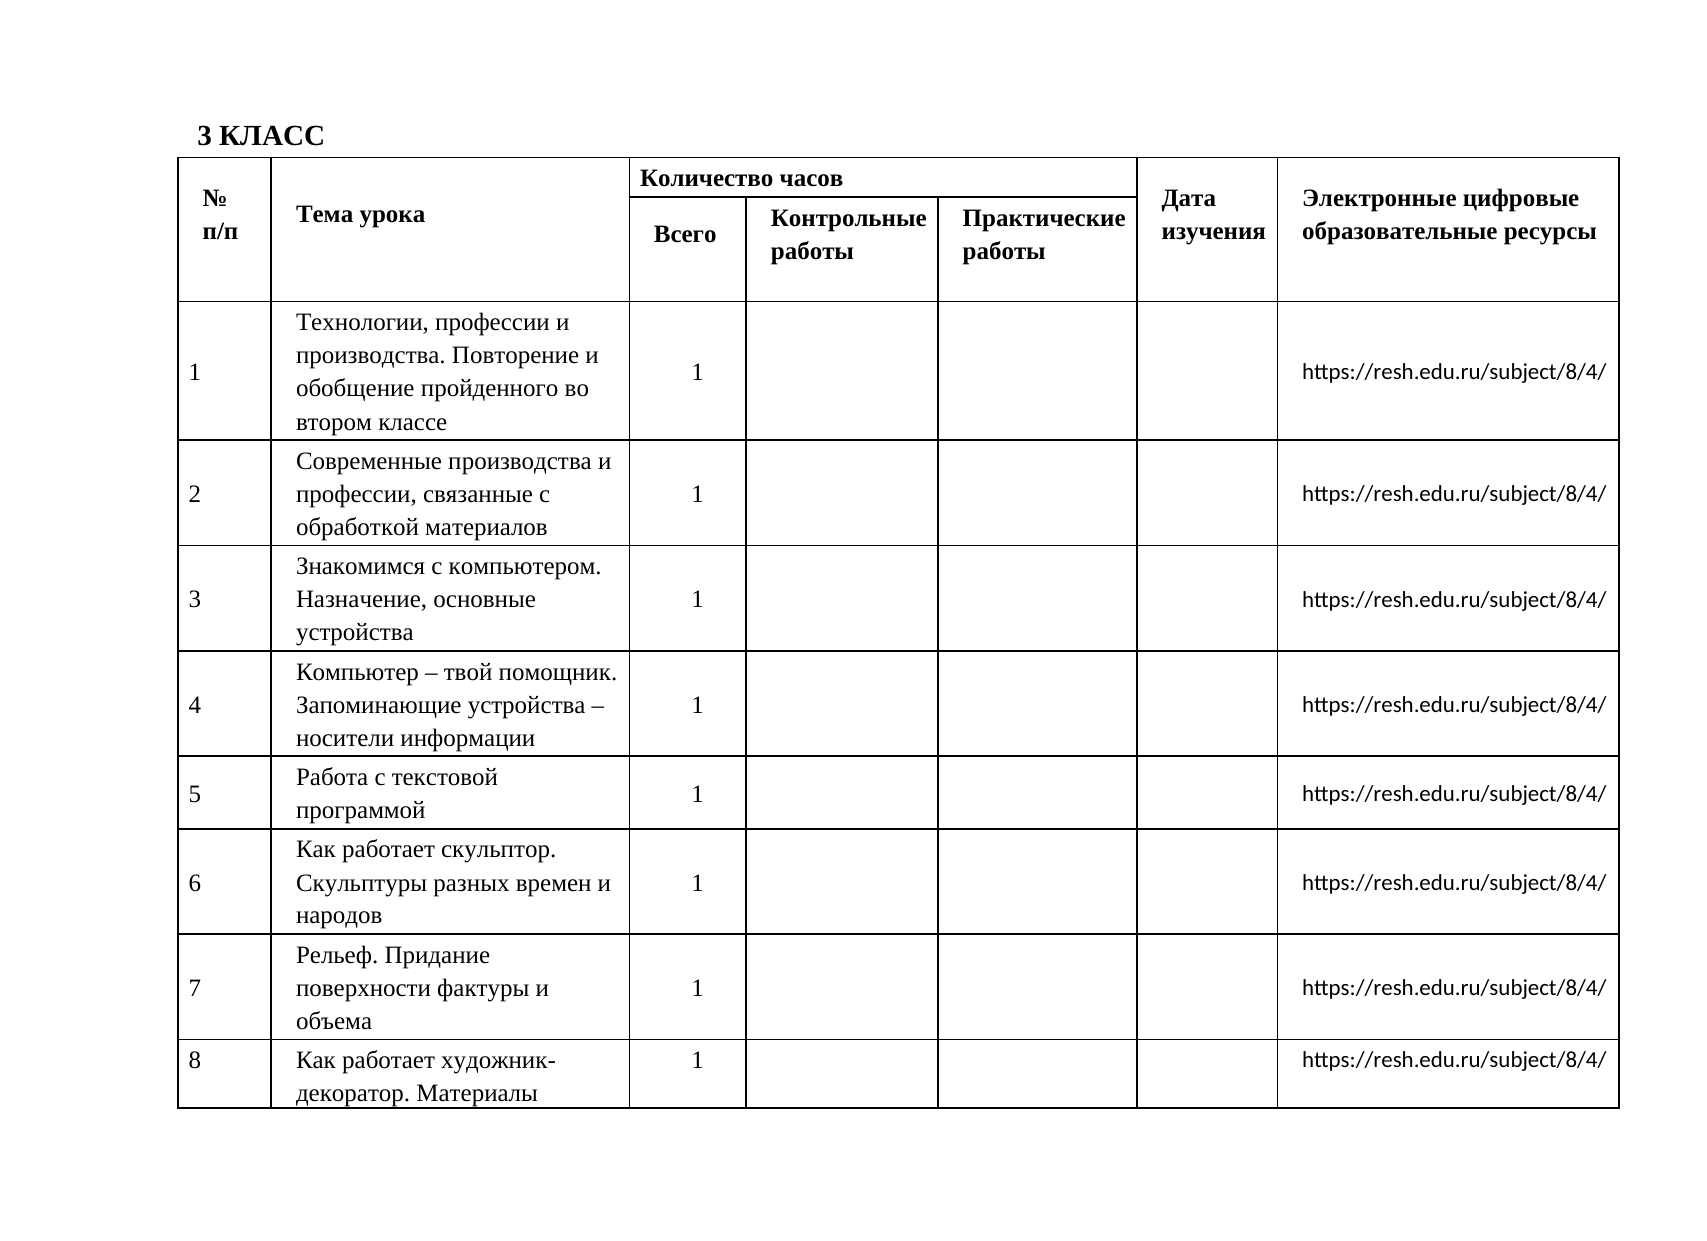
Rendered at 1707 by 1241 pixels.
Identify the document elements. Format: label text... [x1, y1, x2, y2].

table_cell [1138, 441, 1277, 544]
table_cell Как работает скульптор. Скульптуры разных времен и народов [272, 830, 629, 933]
table_cell https://resh.edu.ru/subject/8/4/ [1278, 546, 1618, 650]
table_cell https://resh.edu.ru/subject/8/4/ [1278, 830, 1618, 933]
table_cell 1 [630, 935, 745, 1039]
table_cell Работа с текстовой программой [272, 757, 629, 828]
table_cell 8 [179, 1040, 270, 1107]
table_cell 7 [179, 935, 270, 1039]
table_cell [1138, 546, 1277, 650]
table_cell [747, 302, 937, 439]
table_header Дата изучения [1138, 158, 1277, 301]
table_cell [939, 1040, 1136, 1107]
table_cell [1138, 830, 1277, 933]
table_cell 1 [630, 830, 745, 933]
table_cell 1 [630, 546, 745, 650]
table_cell [747, 441, 937, 544]
table_cell [1138, 302, 1277, 439]
table_cell [939, 652, 1136, 755]
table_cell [1278, 1040, 1618, 1107]
table_cell [939, 935, 1136, 1039]
table_cell https://resh.edu.ru/subject/8/4/ [1278, 935, 1618, 1039]
table_cell https://resh.edu.ru/subject/8/4/ [1278, 652, 1618, 755]
table_cell 4 [179, 652, 270, 755]
table_cell 1 [630, 302, 745, 439]
table_cell [1138, 757, 1277, 828]
table_cell [747, 652, 937, 755]
table_cell 2 [179, 441, 270, 544]
table_cell Всего [630, 198, 745, 301]
table_cell [1138, 652, 1277, 755]
table_cell 1 [179, 302, 270, 439]
table_cell Современные производства и профессии, связанные с обработкой материалов [272, 441, 629, 544]
table_cell 5 [179, 757, 270, 828]
table_cell [747, 757, 937, 828]
table_cell [747, 830, 937, 933]
table_cell 6 [179, 830, 270, 933]
table_header Тема урока [272, 158, 629, 301]
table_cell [272, 1040, 629, 1107]
table_cell https://resh.edu.ru/subject/8/4/ [1278, 441, 1618, 544]
table_cell [939, 546, 1136, 650]
table_cell Контрольные работы [747, 198, 937, 301]
table_header Электронные цифровые образовательные ресурсы [1278, 158, 1618, 301]
table_cell [939, 441, 1136, 544]
table_cell https://resh.edu.ru/subject/8/4/ [1278, 302, 1618, 439]
table_cell [747, 1040, 937, 1107]
table_cell [747, 546, 937, 650]
table_cell [1138, 1040, 1277, 1107]
table_cell [1138, 935, 1277, 1039]
table_cell Знакомимся с компьютером. Назначение, основные устройства [272, 546, 629, 650]
table_cell 1 [630, 1040, 745, 1107]
table_cell 1 [630, 441, 745, 544]
table_cell 1 [630, 652, 745, 755]
table_cell [747, 935, 937, 1039]
table_cell [939, 302, 1136, 439]
table_cell [939, 830, 1136, 933]
table_cell Технологии, профессии и производства. Повторение и обобщение пройденного во втором классе [272, 302, 629, 439]
text 3 КЛАСС [190, 118, 1618, 152]
table_cell Рельеф. Придание поверхности фактуры и объема [272, 935, 629, 1039]
table_cell Компьютер – твой помощник. Запоминающие устройства – носители информации [272, 652, 629, 755]
table_cell [939, 757, 1136, 828]
table_cell 3 [179, 546, 270, 650]
table_header № п/п [179, 158, 270, 301]
table_cell https://resh.edu.ru/subject/8/4/ [1278, 757, 1618, 828]
table_cell 1 [630, 757, 745, 828]
table_header Количество часов [630, 158, 1136, 196]
table_cell Практические работы [939, 198, 1136, 301]
